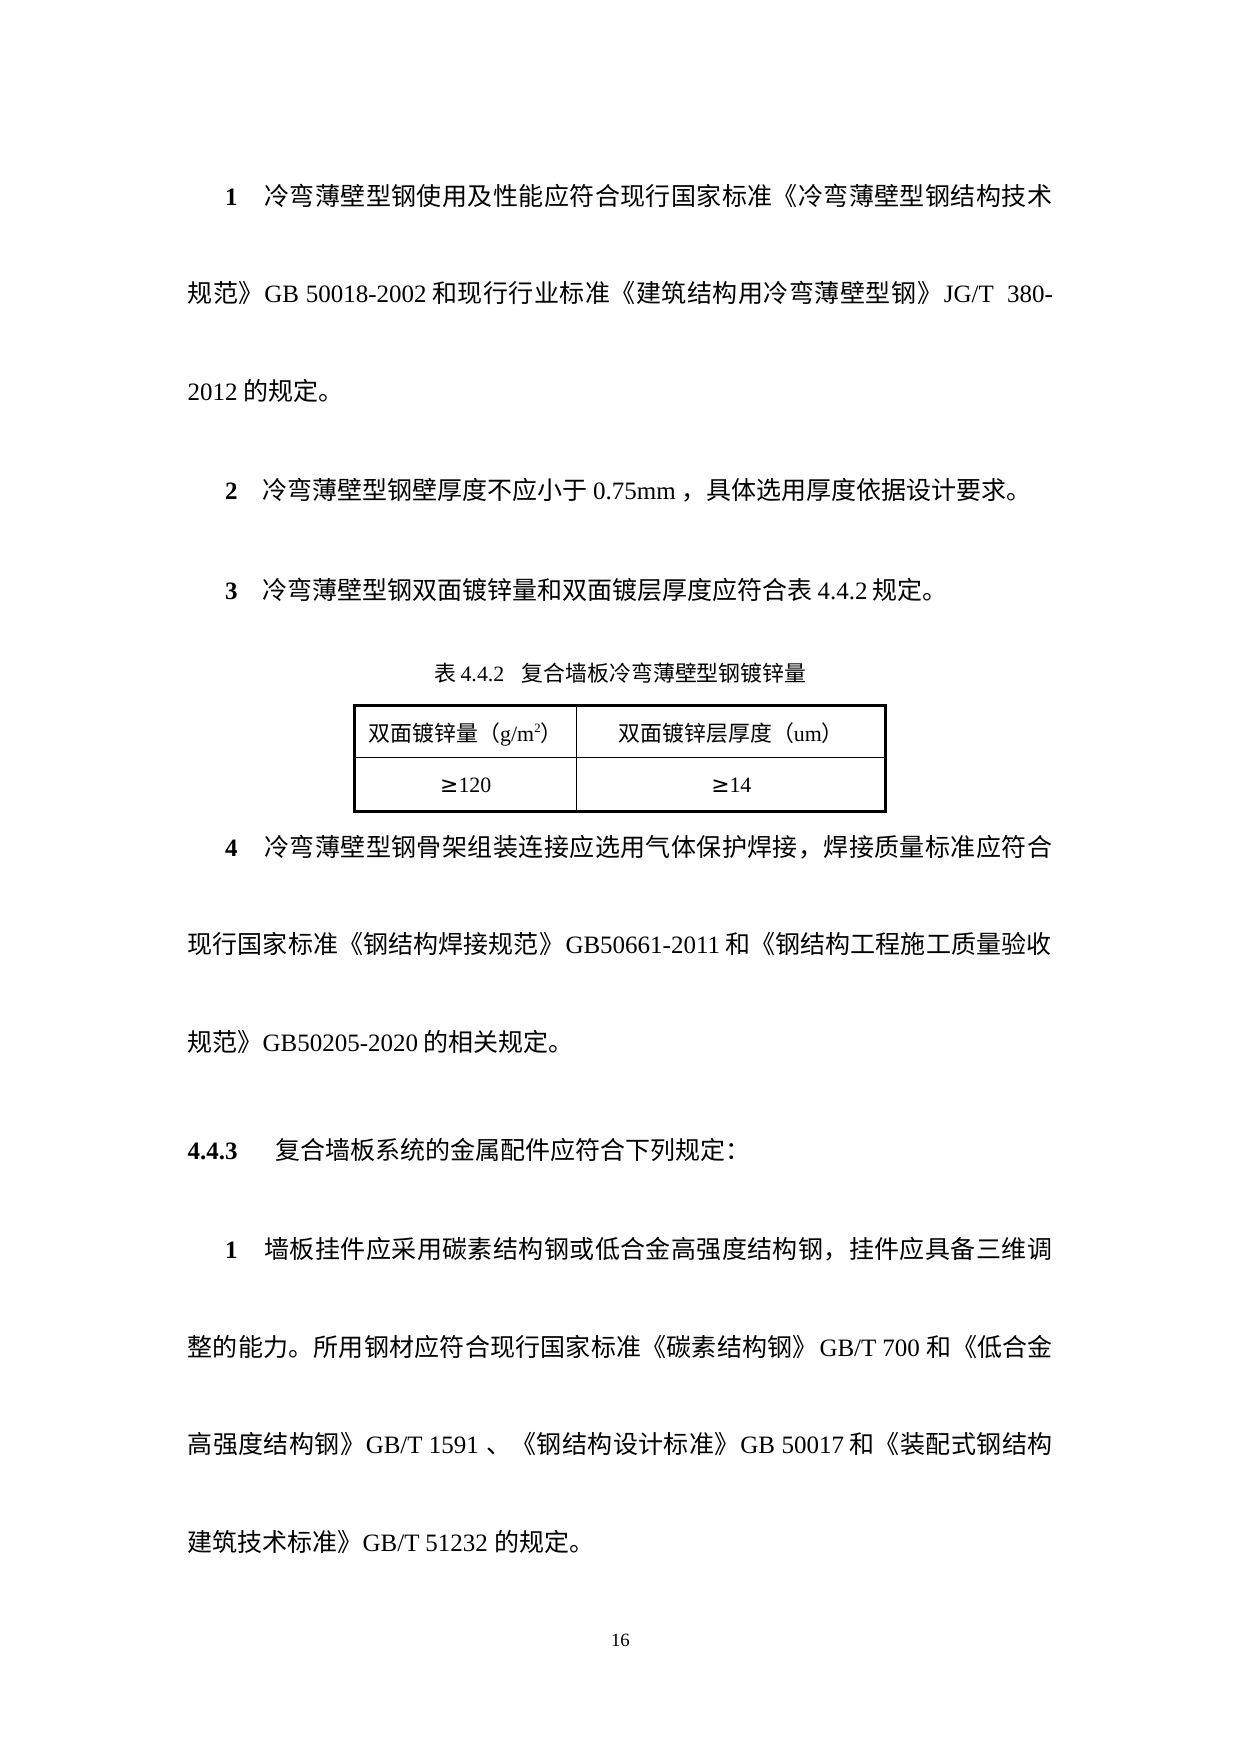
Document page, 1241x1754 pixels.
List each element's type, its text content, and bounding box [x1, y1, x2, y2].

text 2 冷弯薄壁型钢壁厚度不应小于 0.75mm ，具体选用厚度依据设计要求。 [187, 456, 1053, 521]
subtitle 复合墙板系统的金属配件应符合下列规定： [187, 1116, 1053, 1181]
table_cell ≥14 [577, 758, 884, 810]
table_header 双面镀锌层厚度（um） [577, 707, 884, 757]
text 1 冷弯薄壁型钢使用及性能应符合现行国家标准《冷弯薄壁型钢结构技术规范》GB 50018-2002和现行行业标准《建筑结构用冷弯薄壁型钢》JG/T 380-2012 的规定。 [187, 162, 1053, 422]
text 3 冷弯薄壁型钢双面镀锌量和双面镀层厚度应符合表4.4.2规定。 [187, 556, 1053, 621]
table_header 双面镀锌量（g/m2） [356, 707, 576, 757]
text 4 冷弯薄壁型钢骨架组装连接应选用气体保护焊接，焊接质量标准应符合现行国家标准《钢结构焊接规范》GB50661-2011和《钢结构工程施工质量验收规范》GB50205-2020的相关规定。 [187, 813, 1053, 1073]
table_cell ≥120 [356, 758, 576, 810]
text 表4.4.2 复合墙板冷弯薄壁型钢镀锌量 [187, 655, 1053, 688]
text 1 墙板挂件应采用碳素结构钢或低合金高强度结构钢，挂件应具备三维调整的能力。所用钢材应符合现行国家标准《碳素结构钢》GB/T 700 和《低合金高强度结构钢》GB/T 1591 、《钢结构设计标准》GB 50017和《装配式钢结构建筑技术标准》GB/T 51232 的规定。 [187, 1215, 1053, 1573]
